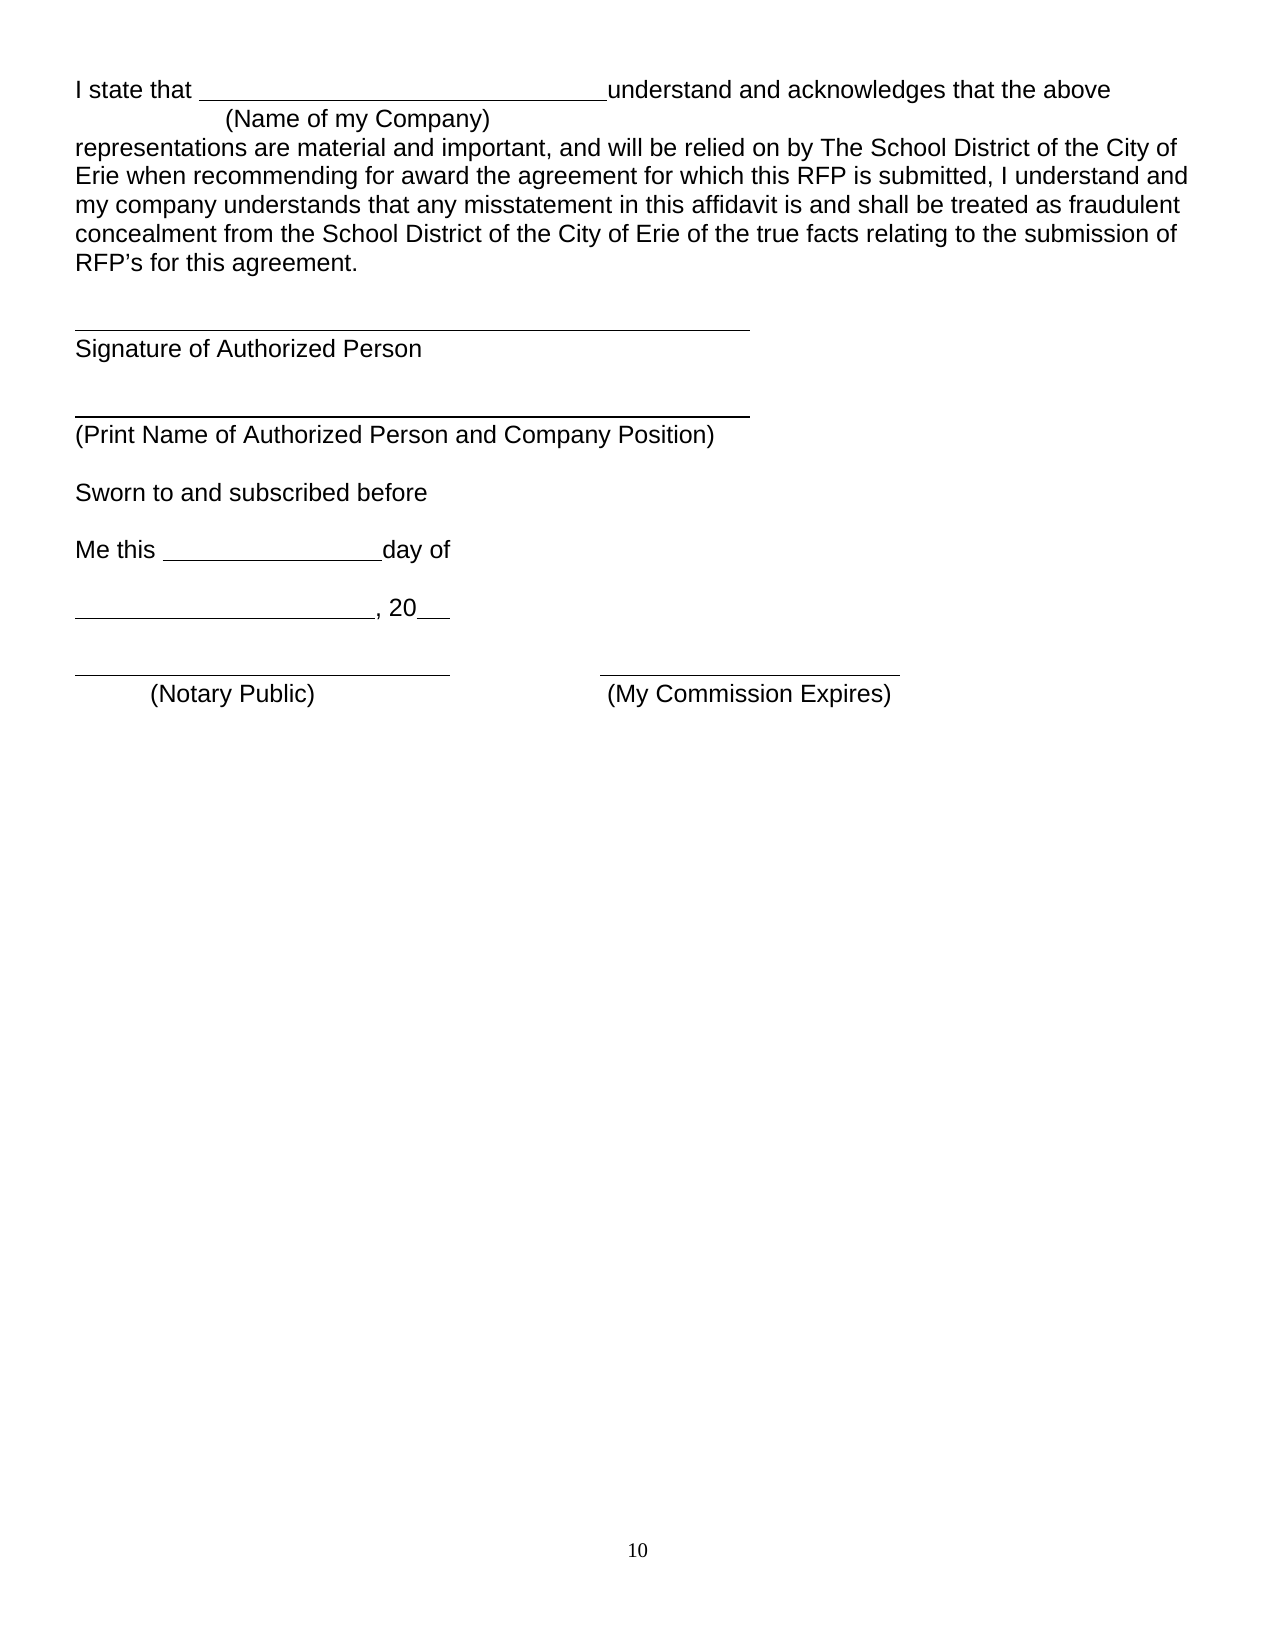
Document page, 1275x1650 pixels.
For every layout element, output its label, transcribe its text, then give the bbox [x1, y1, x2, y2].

text representations are material and important, and will be relied on by The School District of the City of Erie when recommending for award the agreement for which this RFP is submitted, I understand and my company understands that any misstatement in this affidavit is and shall be treated as fraudulent concealment from the School District of the City of Erie of the true facts relating to the submission of RFP’s for this agreement. [75, 132, 1200, 276]
text (Name of my Company) [75, 104, 1200, 132]
text Me this day of [75, 535, 1200, 564]
text I state that understand and acknowledges that the above [75, 75, 1200, 104]
text (Notary Public) (My Commission Expires) [75, 679, 1200, 707]
text , 20 [75, 592, 1200, 621]
text Sworn to and subscribed before [75, 477, 1200, 506]
text Signature of Authorized Person [75, 334, 1200, 362]
text (Print Name of Authorized Person and Company Position) [75, 420, 1200, 449]
